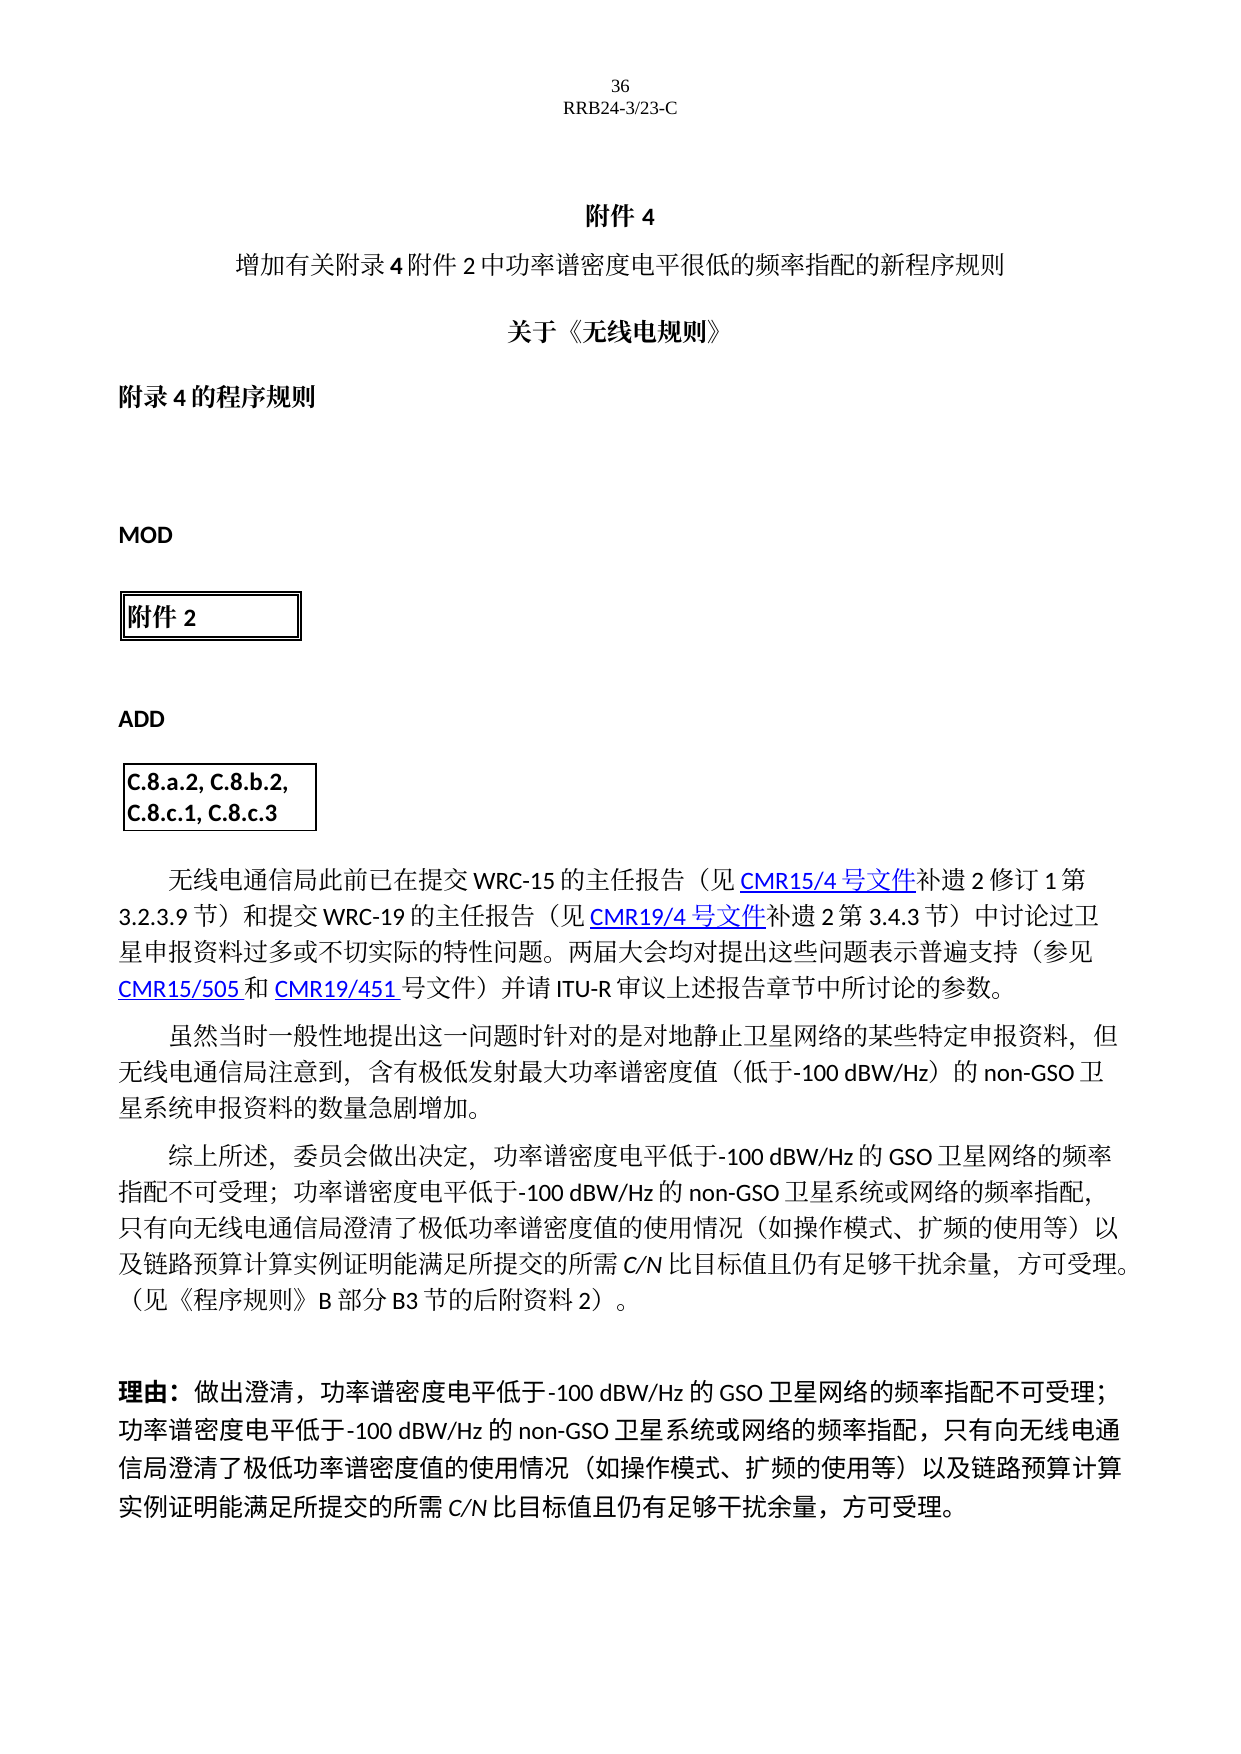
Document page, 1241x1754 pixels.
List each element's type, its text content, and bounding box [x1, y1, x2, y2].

text ADD [118, 703, 1122, 734]
text C.8.a.2, C.8.b.2, C.8.c.1, C.8.c.3 [125, 765, 315, 830]
text 无线电通信局此前已在提交WRC-15的主任报告（见CMR15/4号文件补遗2修订1第3.2.3.9节）和提交WRC-19的主任报告（见CMR19/4号文件补遗2第3.4.3节）中讨论过卫星申报资料过多或不切实际的特性问题。两届大会均对提出这些问题表示普遍支持（参见CMR15/505和CMR19/451号文件）并请ITU-R审议上述报告章节中所讨论的参数。 [118, 860, 1122, 1004]
text MOD [118, 519, 1122, 549]
subtitle 关于《无线电规则》 [118, 312, 1122, 348]
text 虽然当时一般性地提出这一问题时针对的是对地静止卫星网络的某些特定申报资料，但无线电通信局注意到，含有极低发射最大功率谱密度值（低于-100 dBW/Hz）的non-GSO卫星系统申报资料的数量急剧增加。 [118, 1017, 1122, 1124]
text 附件 4 [118, 197, 1122, 233]
text 综上所述，委员会做出决定，功率谱密度电平低于-100 dBW/Hz的GSO卫星网络的频率指配不可受理；功率谱密度电平低于-100 dBW/Hz的non-GSO卫星系统或网络的频率指配，只有向无线电通信局澄清了极低功率谱密度值的使用情况（如操作模式、扩频的使用等）以及链路预算计算实例证明能满足所提交的所需C/N比目标值且仍有足够干扰余量，方可受理。（见《程序规则》B部分B3节的后附资料2）。 [118, 1137, 1122, 1317]
text 理由：做出澄清，功率谱密度电平低于-100 dBW/Hz的GSO卫星网络的频率指配不可受理；功率谱密度电平低于-100 dBW/Hz的non-GSO卫星系统或网络的频率指配，只有向无线电通信局澄清了极低功率谱密度值的使用情况（如操作模式、扩频的使用等）以及链路预算计算实例证明能满足所提交的所需C/N比目标值且仍有足够干扰余量，方可受理。 [118, 1372, 1122, 1523]
text 附录4的程序规则 [118, 378, 1122, 413]
text 增加有关附录4附件2中功率谱密度电平很低的频率指配的新程序规则 [118, 245, 1122, 281]
